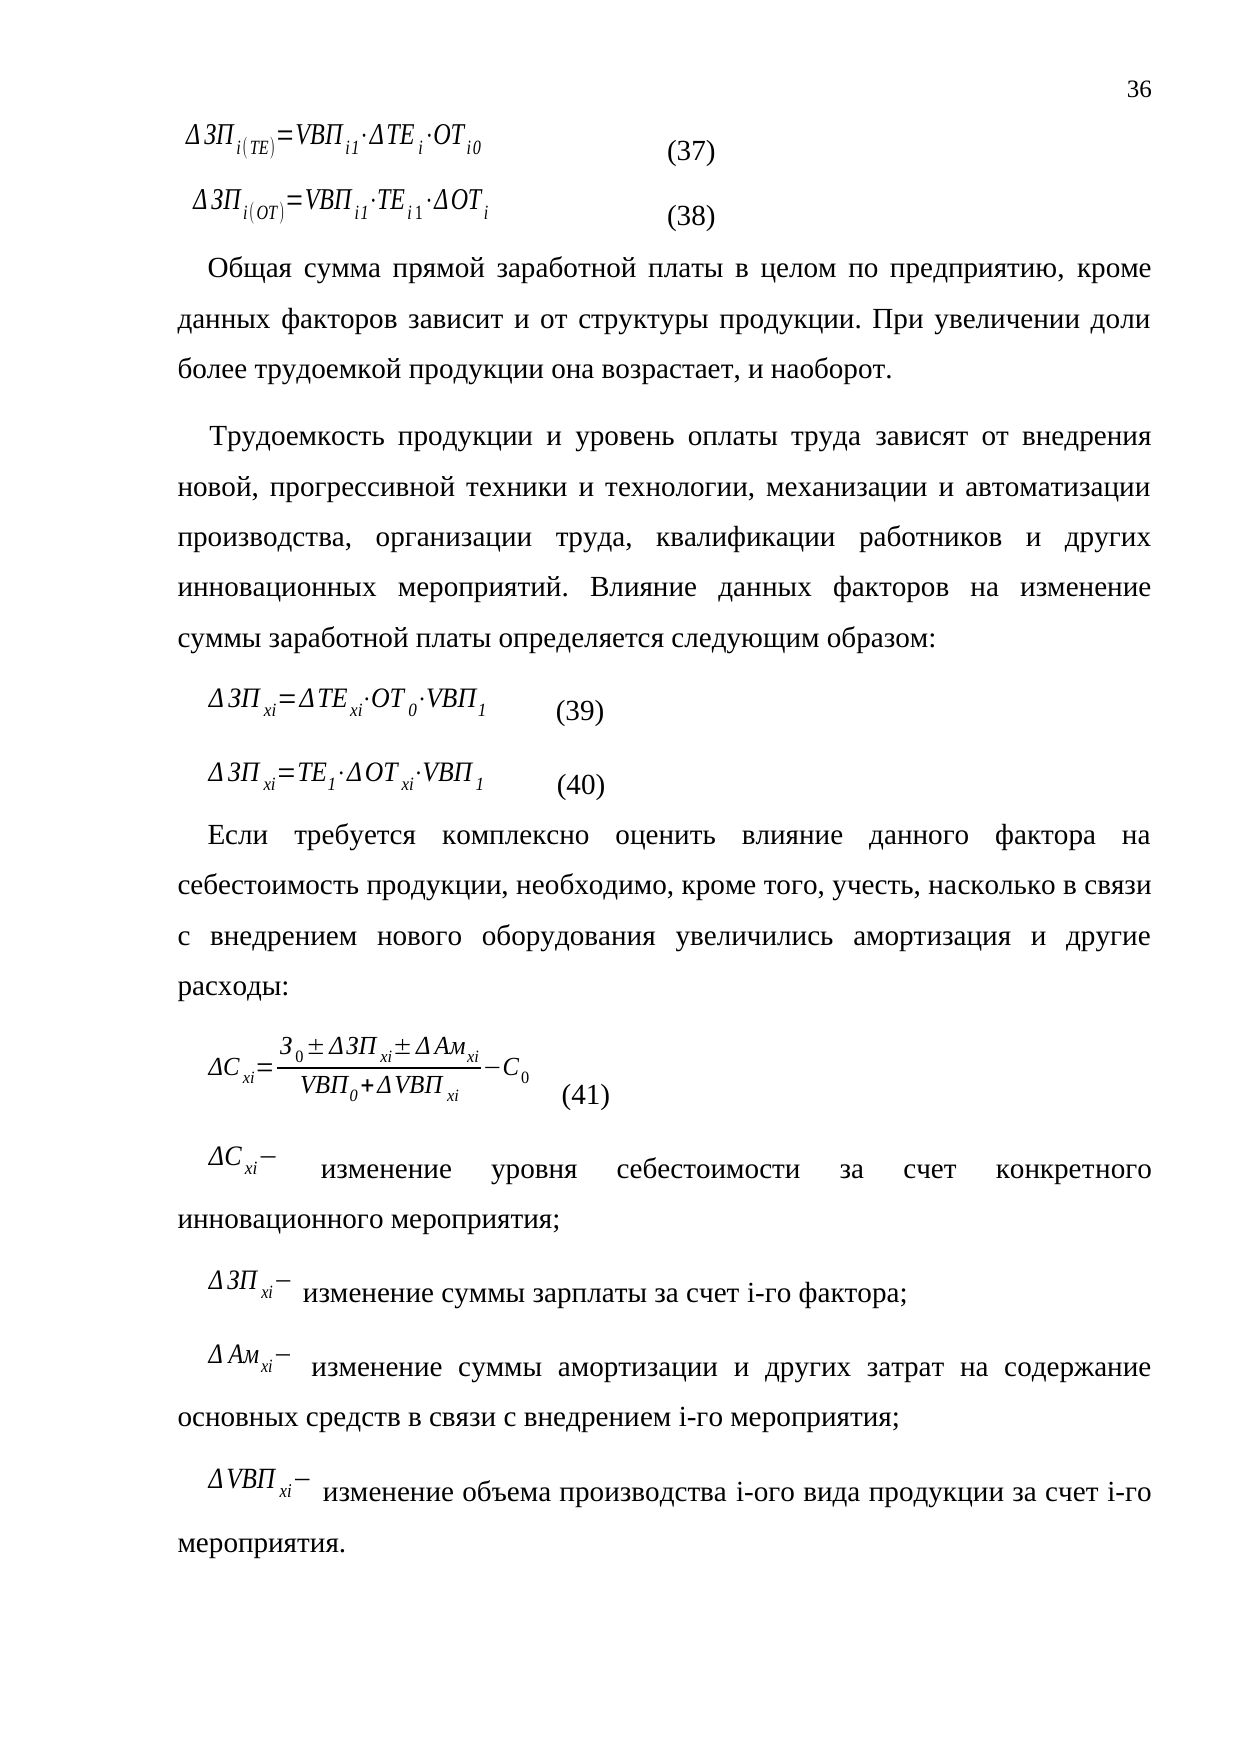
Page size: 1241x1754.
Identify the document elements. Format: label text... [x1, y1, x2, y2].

text изменение суммы зарплаты за счет i-го фактора; [177, 1265, 1152, 1308]
text (37) [177, 118, 1152, 167]
text (40) [177, 757, 1152, 800]
text изменение уровня себестоимости за счет конкретного инновационного мероприятия; [177, 1141, 1152, 1235]
text Трудоемкость продукции и уровень оплаты труда зависят от внедрения новой, прогрессивной техники и технологии, механизации и автоматизации производства, организации труда, квалификации работников и других инновационных мероприятий. Влияние данных факторов на изменение суммы заработной платы определяется следующим образом: [177, 418, 1152, 653]
text (39) [177, 683, 1152, 727]
text (38) [177, 183, 1152, 232]
text (41) [177, 1031, 1152, 1111]
text Общая сумма прямой заработной платы в целом по предприятию, кроме данных факторов зависит и от структуры продукции. При увеличении доли более трудоемкой продукции она возрастает, и наоборот. [177, 251, 1152, 385]
text изменение объема производства i-ого вида продукции за счет i-го мероприятия. [177, 1463, 1152, 1558]
text изменение суммы амортизации и других затрат на содержание основных средств в связи с внедрением i-го мероприятия; [177, 1339, 1152, 1433]
text Если требуется комплексно оценить влияние данного фактора на себестоимость продукции, необходимо, кроме того, учесть, насколько в связи с внедрением нового оборудования увеличились амортизация и другие расходы: [177, 817, 1152, 1002]
